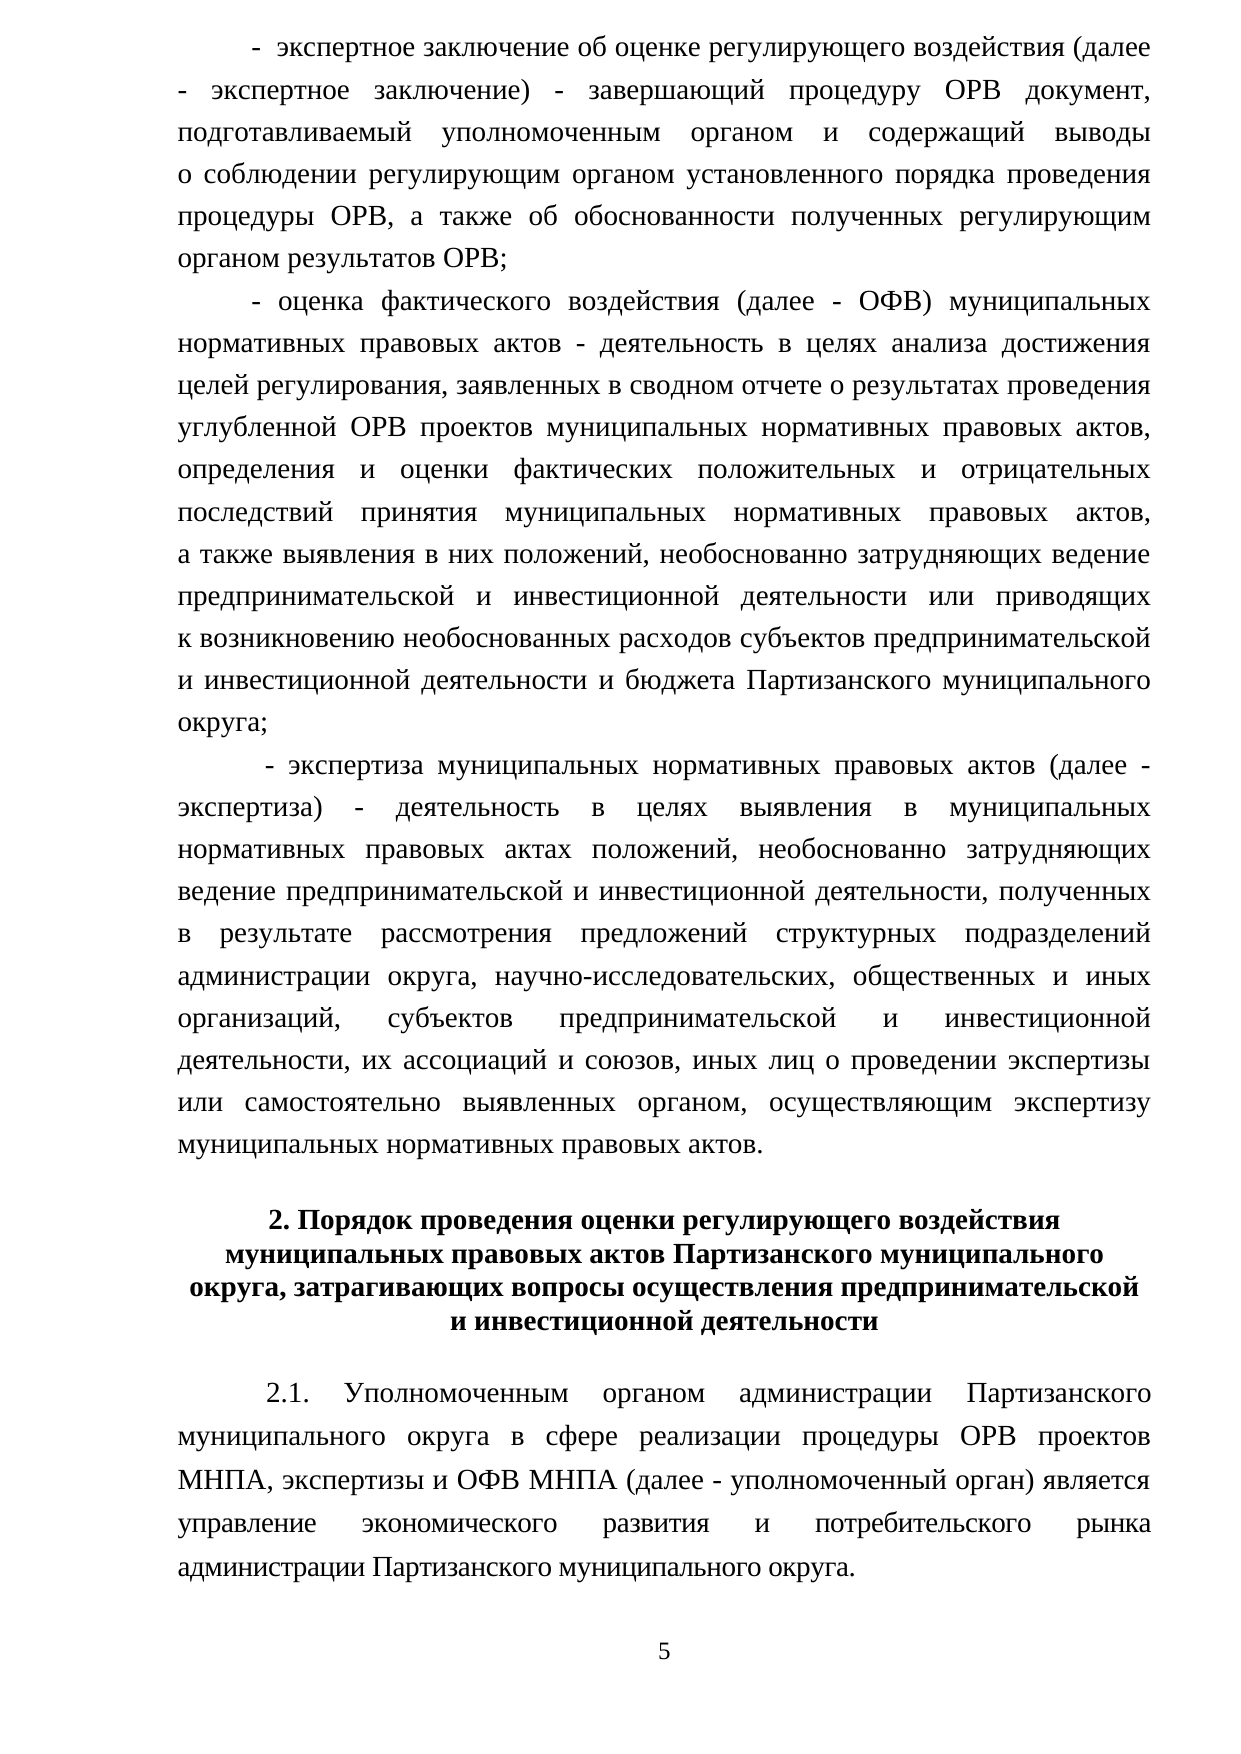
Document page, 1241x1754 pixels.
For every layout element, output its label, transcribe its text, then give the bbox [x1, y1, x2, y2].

text - экспертиза муниципальных нормативных правовых актов (далее - экспертиза) - деятельность в целях выявления в муниципальных нормативных правовых актах положений, необоснованно затрудняющих ведение предпринимательской и инвестиционной деятельности, полученных в результате рассмотрения предложений структурных подразделений администрации округа, научно-исследовательских, общественных и иных организаций, субъектов предпринимательской и инвестиционной деятельности, их ассоциаций и союзов, иных лиц о проведении экспертизы или самостоятельно выявленных органом, осуществляющим экспертизу муниципальных нормативных правовых актов. [177, 747, 1152, 1160]
text 2. Порядок проведения оценки регулирующего воздействия муниципальных правовых актов Партизанского муниципального округа, затрагивающих вопросы осуществления предпринимательской и инвестиционной деятельности [177, 1202, 1152, 1336]
text 5 [177, 1636, 1152, 1665]
text - оценка фактического воздействия (далее - ОФВ) муниципальных нормативных правовых актов - деятельность в целях анализа достижения целей регулирования, заявленных в сводном отчете о результатах проведения углубленной ОРВ проектов муниципальных нормативных правовых актов, определения и оценки фактических положительных и отрицательных последствий принятия муниципальных нормативных правовых актов, а также выявления в них положений, необоснованно затрудняющих ведение предпринимательской и инвестиционной деятельности или приводящих к возникновению необоснованных расходов субъектов предпринимательской и инвестиционной деятельности и бюджета Партизанского муниципального округа; [177, 283, 1152, 738]
text - экспертное заключение об оценке регулирующего воздействия (далее - экспертное заключение) - завершающий процедуру ОРВ документ, подготавливаемый уполномоченным органом и содержащий выводы о соблюдении регулирующим органом установленного порядка проведения процедуры ОРВ, а также об обоснованности полученных регулирующим органом результатов ОРВ; [177, 29, 1152, 274]
text 2.1. Уполномоченным органом администрации Партизанского муниципального округа в сфере реализации процедуры ОРВ проектов МНПА, экспертизы и ОФВ МНПА (далее - уполномоченный орган) является управление экономического развития и потребительского рынка администрации Партизанского муниципального округа. [177, 1375, 1152, 1583]
